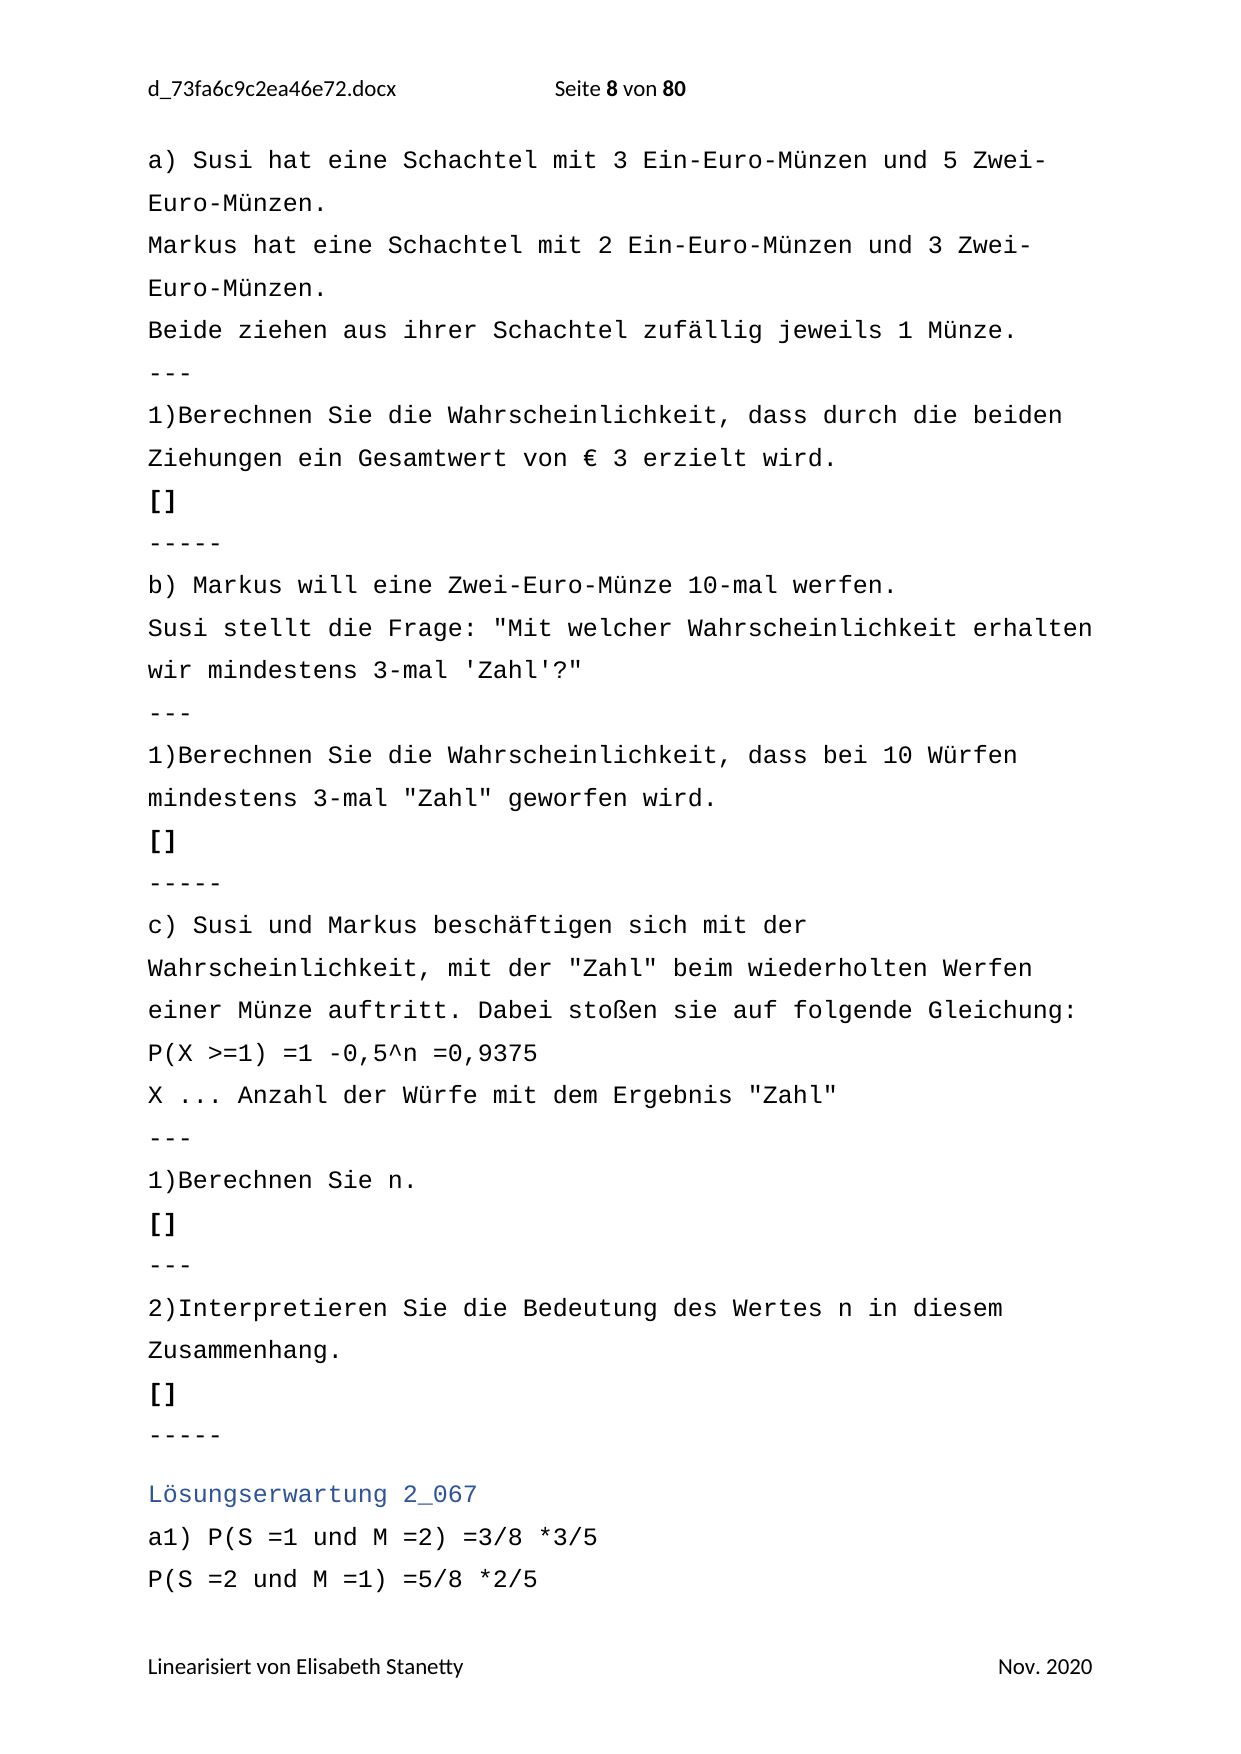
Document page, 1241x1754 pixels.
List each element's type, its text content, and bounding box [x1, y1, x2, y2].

subtitle Lösungserwartung 2_067 [148, 1482, 1093, 1510]
text --- [148, 360, 1093, 388]
text [] [148, 1210, 1093, 1238]
text 1)Berechnen Sie die Wahrscheinlichkeit, dass durch die beiden Ziehungen ein Gesamtwert von € 3 erzielt wird. [148, 403, 1093, 473]
text b) Markus will eine Zwei-Euro-Münze 10-mal werfen. [148, 573, 1093, 601]
text c) Susi und Markus beschäftigen sich mit der Wahrscheinlichkeit, mit der "Zahl" beim wiederholten Werfen einer Münze auftritt. Dabei stoßen sie auf folgende Gleichung: [148, 913, 1093, 1026]
text X ... Anzahl der Würfe mit dem Ergebnis "Zahl" [148, 1083, 1093, 1111]
text ----- [148, 1423, 1093, 1451]
text Susi stellt die Frage: "Mit welcher Wahrscheinlichkeit erhalten wir mindestens 3-mal 'Zahl'?" [148, 615, 1093, 686]
text Beide ziehen aus ihrer Schachtel zufällig jeweils 1 Münze. [148, 318, 1093, 346]
text P(X >=1) =1 -0,5^n =0,9375 [148, 1040, 1093, 1068]
text [] [148, 1380, 1093, 1408]
text [] [148, 488, 1093, 516]
text 2)Interpretieren Sie die Bedeutung des Wertes n in diesem Zusammenhang. [148, 1295, 1093, 1366]
text 1)Berechnen Sie die Wahrscheinlichkeit, dass bei 10 Würfen mindestens 3-mal "Zahl" geworfen wird. [148, 743, 1093, 813]
text ----- [148, 530, 1093, 558]
text a1) P(S =1 und M =2) =3/8 *3/5 [148, 1524, 1093, 1553]
text --- [148, 700, 1093, 728]
text --- [148, 1253, 1093, 1281]
text P(S =2 und M =1) =5/8 *2/5 [148, 1567, 1093, 1595]
text ----- [148, 870, 1093, 898]
text [] [148, 828, 1093, 856]
text 1)Berechnen Sie n. [148, 1168, 1093, 1196]
text Markus hat eine Schachtel mit 2 Ein-Euro-Münzen und 3 Zwei-Euro-Münzen. [148, 233, 1093, 303]
text --- [148, 1125, 1093, 1153]
text a) Susi hat eine Schachtel mit 3 Ein-Euro-Münzen und 5 Zwei-Euro-Münzen. [148, 148, 1093, 218]
